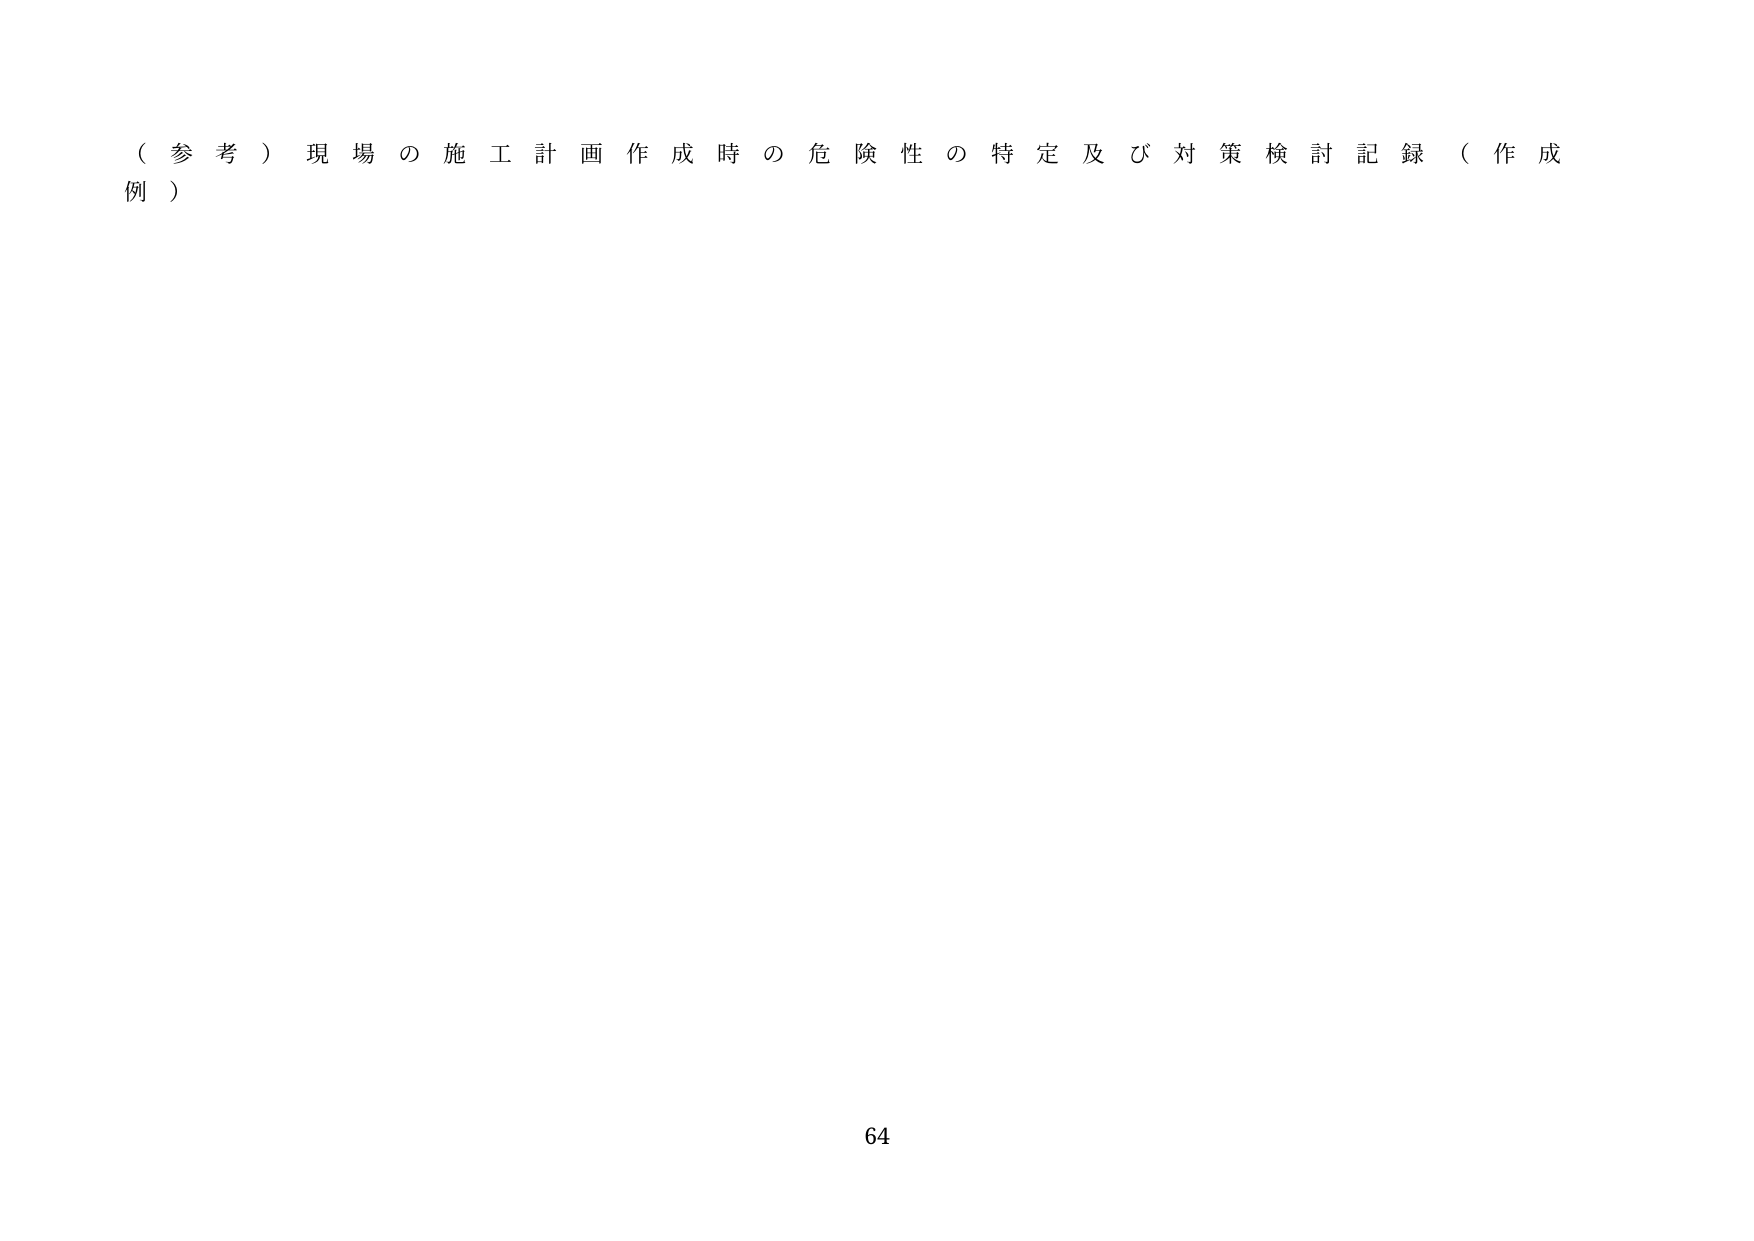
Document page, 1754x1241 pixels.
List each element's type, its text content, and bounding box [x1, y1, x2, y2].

text （参考）現場の施工計画作成時の危険性の特定及び対策検討記録（作成例） [124, 134, 1630, 209]
